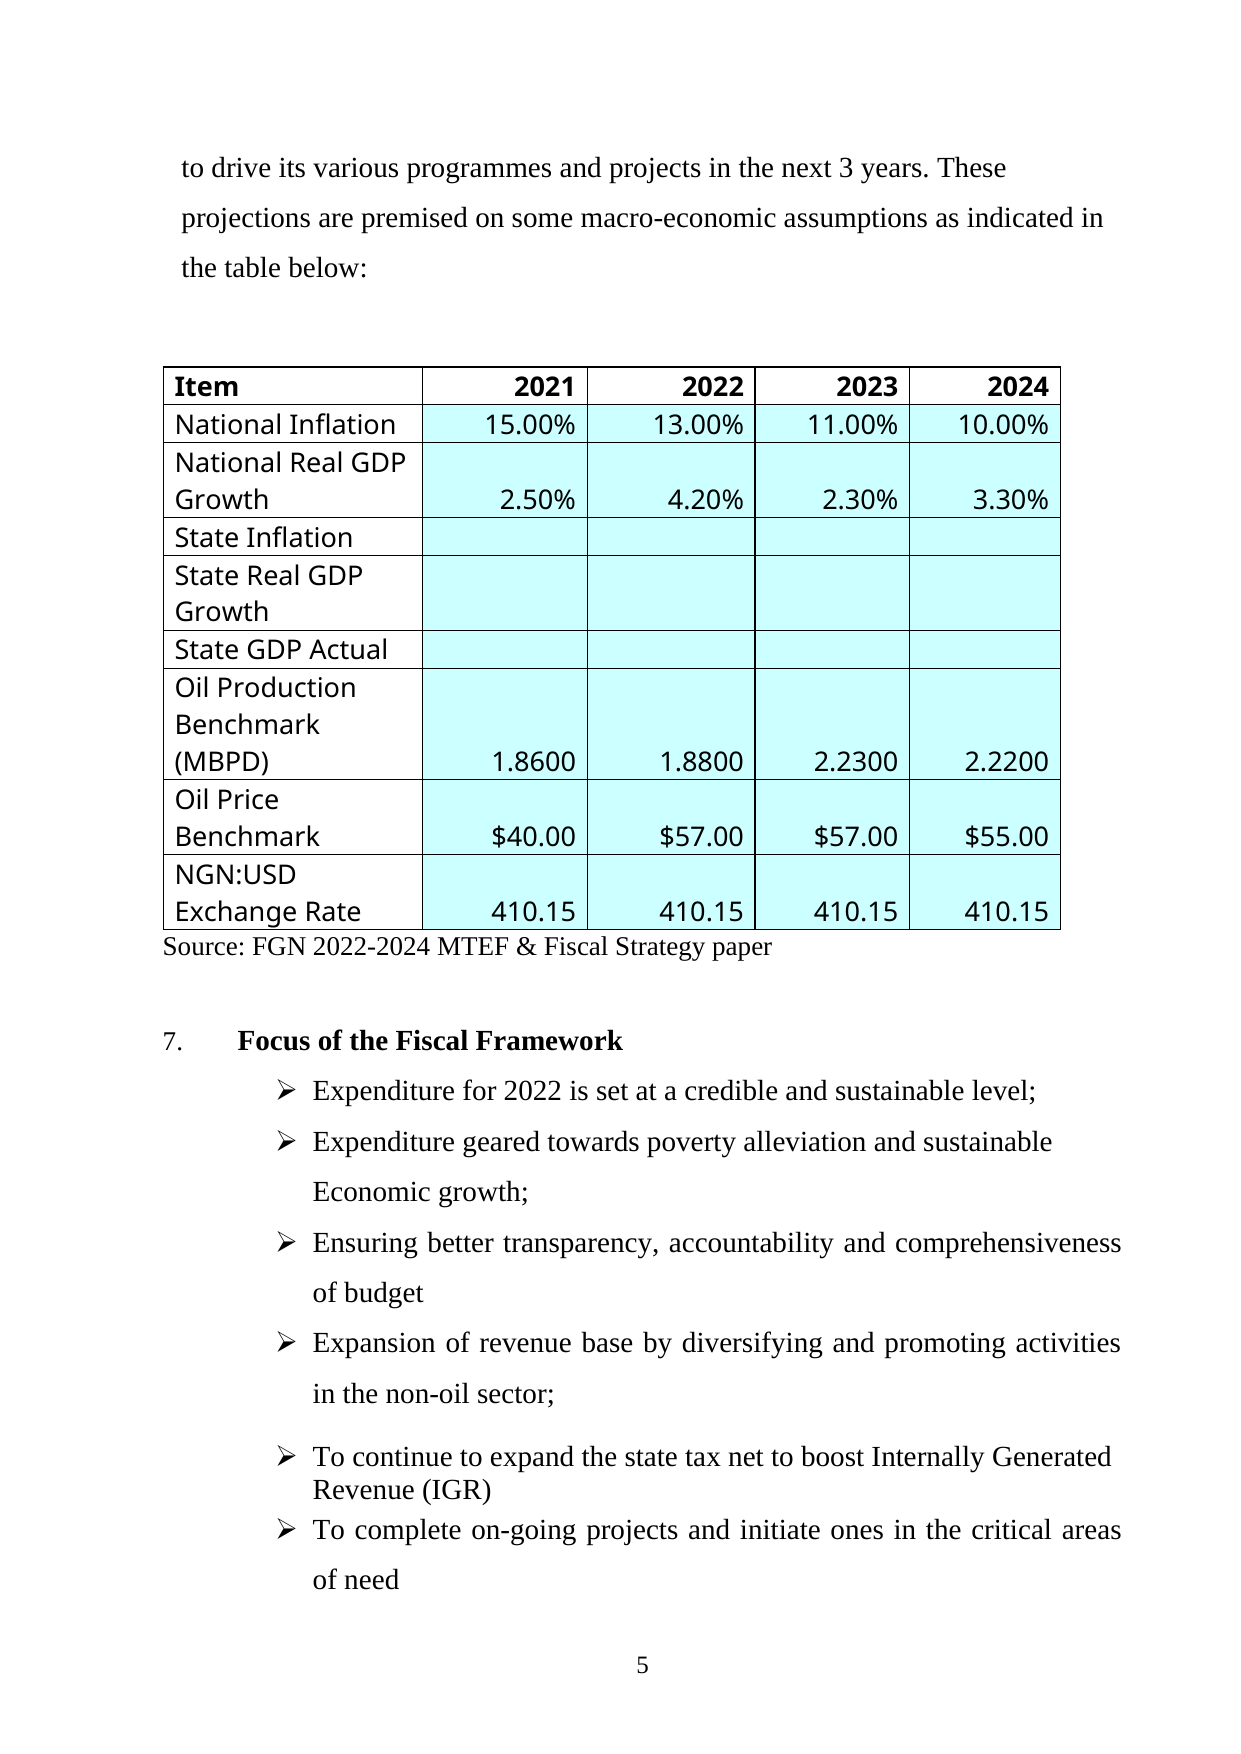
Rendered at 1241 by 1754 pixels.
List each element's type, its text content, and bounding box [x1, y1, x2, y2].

table_cell [588, 518, 754, 555]
table_cell 2.2200 [910, 669, 1060, 779]
list Expenditure for 2022 is set at a credible and sustainable level; [275, 1073, 1122, 1107]
text Economic growth; [312, 1174, 1122, 1208]
table_cell [423, 631, 587, 668]
list Ensuring better transparency, accountability and comprehensiveness of budget [275, 1225, 1122, 1309]
text 7. Focus of the Fiscal Framework [162, 1023, 1122, 1057]
table_cell 15.00% [423, 405, 587, 442]
table_cell [423, 518, 587, 555]
table_cell 11.00% [756, 405, 909, 442]
table_header 2023 [756, 368, 909, 404]
table_cell State Real GDP Growth [164, 556, 422, 630]
list Expansion of revenue base by diversifying and promoting activities in the non-oil sector; [275, 1325, 1122, 1409]
table_cell [423, 556, 587, 630]
table_cell [588, 556, 754, 630]
table_cell 1.8600 [423, 669, 587, 779]
table_cell 13.00% [588, 405, 754, 442]
table_cell 10.00% [910, 405, 1060, 442]
table_cell $57.00 [756, 780, 909, 854]
table_cell State Inflation [164, 518, 422, 555]
list To complete on-going projects and initiate ones in the critical areas of need [275, 1512, 1122, 1596]
table_cell [910, 518, 1060, 555]
table_cell [910, 631, 1060, 668]
table_cell NGN:USD Exchange Rate [164, 855, 422, 929]
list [122, 150, 1122, 284]
table_cell National Real GDP Growth [164, 443, 422, 517]
table_header 2022 [588, 368, 754, 404]
table_cell 2.30% [756, 443, 909, 517]
table_cell 2.50% [423, 443, 587, 517]
table_cell 410.15 [756, 855, 909, 929]
table_cell [756, 631, 909, 668]
table_cell Oil Production Benchmark (MBPD) [164, 669, 422, 779]
table_cell State GDP Actual [164, 631, 422, 668]
text Source: FGN 2022-2024 MTEF & Fiscal Strategy paper [162, 930, 1122, 961]
table_cell 410.15 [423, 855, 587, 929]
table_cell 2.2300 [756, 669, 909, 779]
table_cell [588, 631, 754, 668]
table_cell [756, 518, 909, 555]
table_cell [756, 556, 909, 630]
table_cell 4.20% [588, 443, 754, 517]
table_cell $55.00 [910, 780, 1060, 854]
table_header 2024 [910, 368, 1060, 404]
list To continue to expand the state tax net to boost Internally Generated Revenue (IGR) [275, 1439, 1122, 1506]
table_cell 410.15 [910, 855, 1060, 929]
table_cell 1.8800 [588, 669, 754, 779]
table_header 2021 [423, 368, 587, 404]
list Expenditure geared towards poverty alleviation and sustainable [275, 1124, 1122, 1158]
table_cell $57.00 [588, 780, 754, 854]
table_cell [910, 556, 1060, 630]
table_header Item [164, 368, 422, 404]
table_cell 410.15 [588, 855, 754, 929]
table_cell National Inflation [164, 405, 422, 442]
table_cell 3.30% [910, 443, 1060, 517]
table_cell Oil Price Benchmark [164, 780, 422, 854]
table_cell $40.00 [423, 780, 587, 854]
